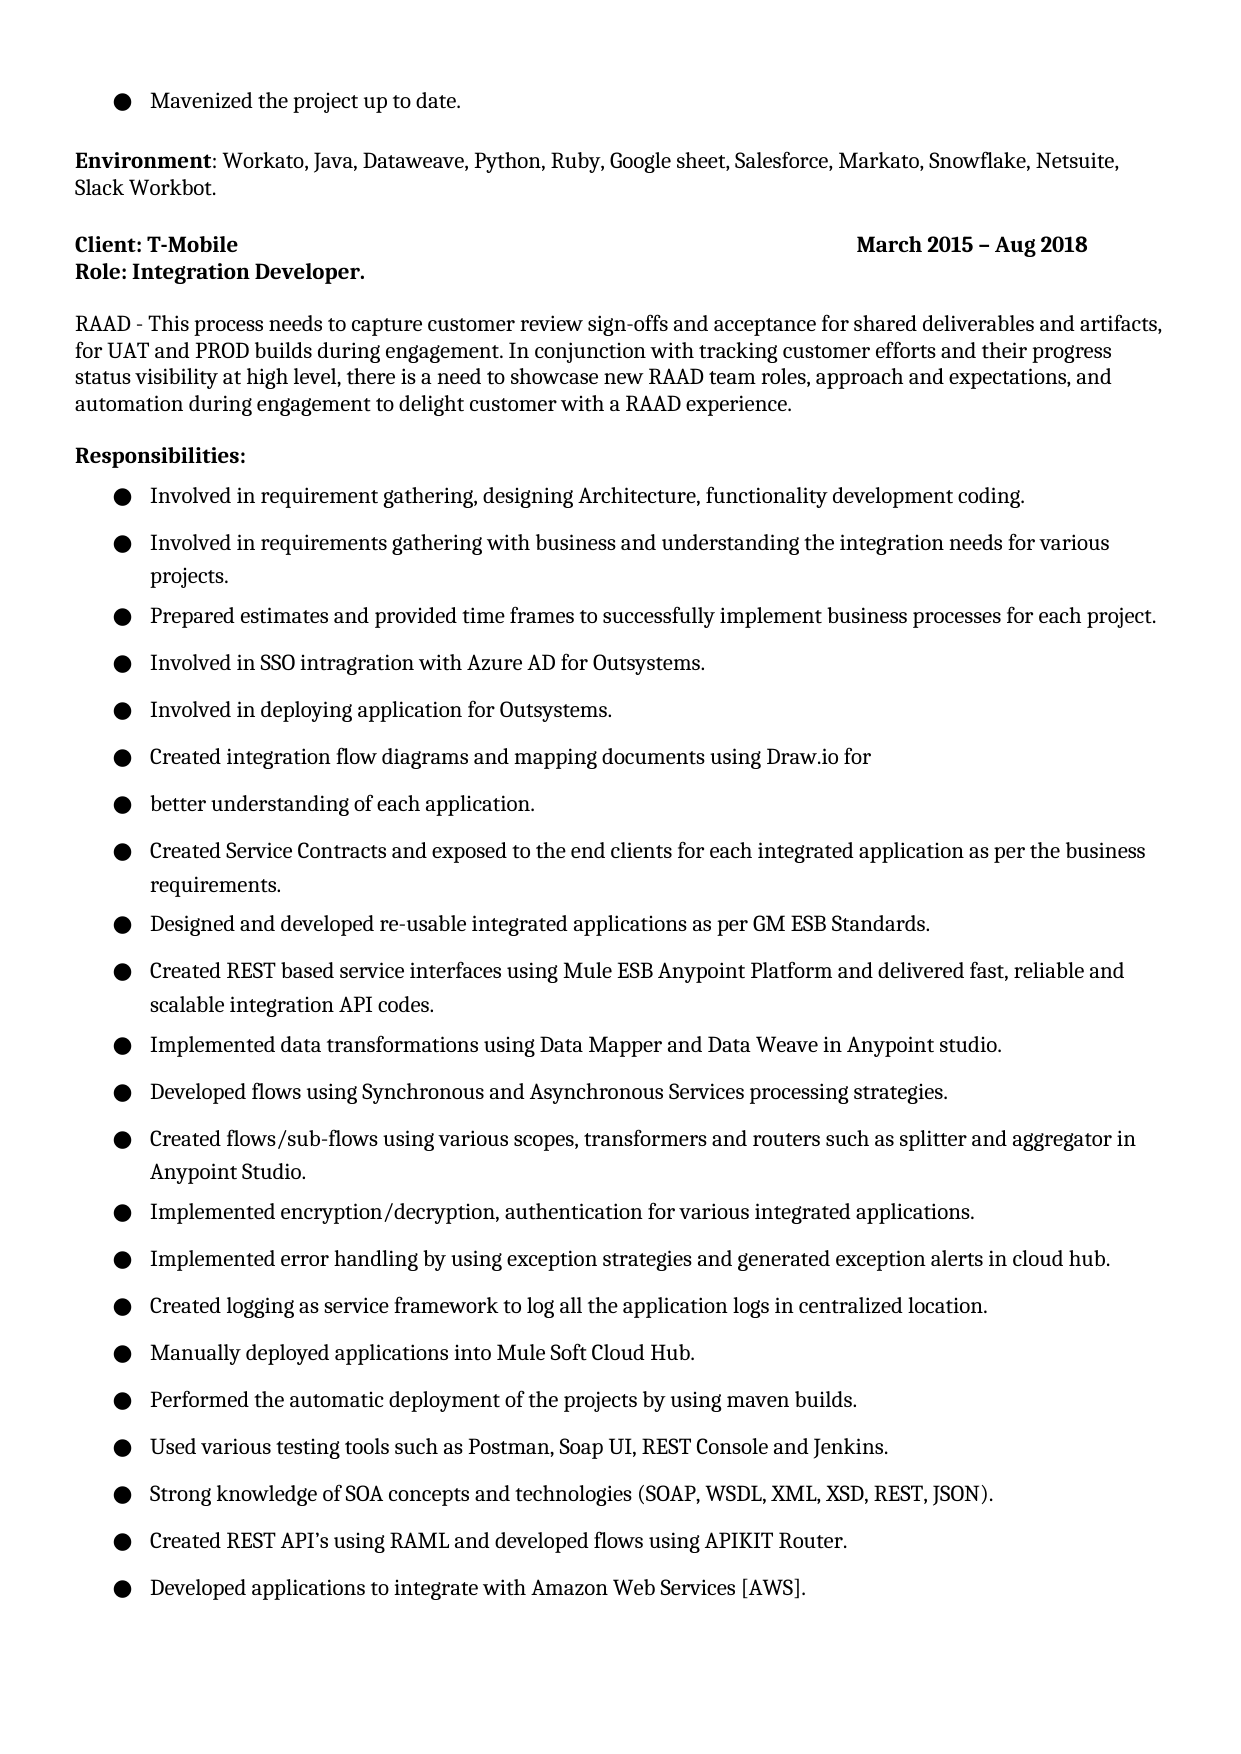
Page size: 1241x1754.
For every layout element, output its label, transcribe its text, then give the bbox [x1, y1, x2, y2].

list Involved in requirement gathering, designing Architecture, functionality development coding. [112, 469, 1165, 516]
list Developed applications to integrate with Amazon Web Services [AWS]. [112, 1561, 1165, 1608]
list Manually deployed applications into Mule Soft Cloud Hub. [112, 1326, 1165, 1373]
list Prepared estimates and provided time frames to successfully implement business processes for each project. [112, 590, 1165, 637]
list Developed flows using Synchronous and Asynchronous Services processing strategies. [112, 1065, 1165, 1112]
list Involved in requirements gathering with business and understanding the integration needs for various projects. [112, 516, 1165, 590]
list Involved in SSO intragration with Azure AD for Outsystems. [112, 637, 1165, 684]
list better understanding of each application. [112, 778, 1165, 824]
list Created Service Contracts and exposed to the end clients for each integrated application as per the business requirements. [112, 824, 1165, 898]
list Created integration flow diagrams and mapping documents using Draw.io for [112, 731, 1165, 778]
text Role: Integration Developer. [75, 258, 1165, 285]
list Created REST API’s using RAML and developed flows using APIKIT Router. [112, 1514, 1165, 1561]
text Client: T-Mobile March 2015 – Aug 2018 [75, 232, 1165, 258]
text Responsibilities: [75, 443, 1165, 469]
list Designed and developed re-usable integrated applications as per GM ESB Standards. [112, 898, 1165, 945]
list Involved in deploying application for Outsystems. [112, 684, 1165, 731]
list Mavenized the project up to date. [112, 75, 1165, 122]
list Implemented error handling by using exception strategies and generated exception alerts in cloud hub. [112, 1232, 1165, 1279]
list Created flows/sub-flows using various scopes, transformers and routers such as splitter and aggregator in Anypoint Studio. [112, 1112, 1165, 1186]
list Created REST based service interfaces using Mule ESB Anypoint Platform and delivered fast, reliable and scalable integration API codes. [112, 945, 1165, 1018]
list Used various testing tools such as Postman, Soap UI, REST Console and Jenkins. [112, 1420, 1165, 1467]
list Performed the automatic deployment of the projects by using maven builds. [112, 1373, 1165, 1420]
list Strong knowledge of SOA concepts and technologies (SOAP, WSDL, XML, XSD, REST, JSON). [112, 1467, 1165, 1514]
text Environment: Workato, Java, Dataweave, Python, Ruby, Google sheet, Salesforce, Markato, Snowflake, Netsuite, Slack Workbot. [75, 148, 1165, 201]
text RAAD - This process needs to capture customer review sign-offs and acceptance for shared deliverables and artifacts, for UAT and PROD builds during engagement. In conjunction with tracking customer efforts and their progress status visibility at high level, there is a need to showcase new RAAD team roles, approach and expectations, and automation during engagement to delight customer with a RAAD experience. [75, 311, 1165, 417]
list Implemented data transformations using Data Mapper and Data Weave in Anypoint studio. [112, 1018, 1165, 1065]
list Created logging as service framework to log all the application logs in centralized location. [112, 1279, 1165, 1326]
list Implemented encryption/decryption, authentication for various integrated applications. [112, 1186, 1165, 1232]
